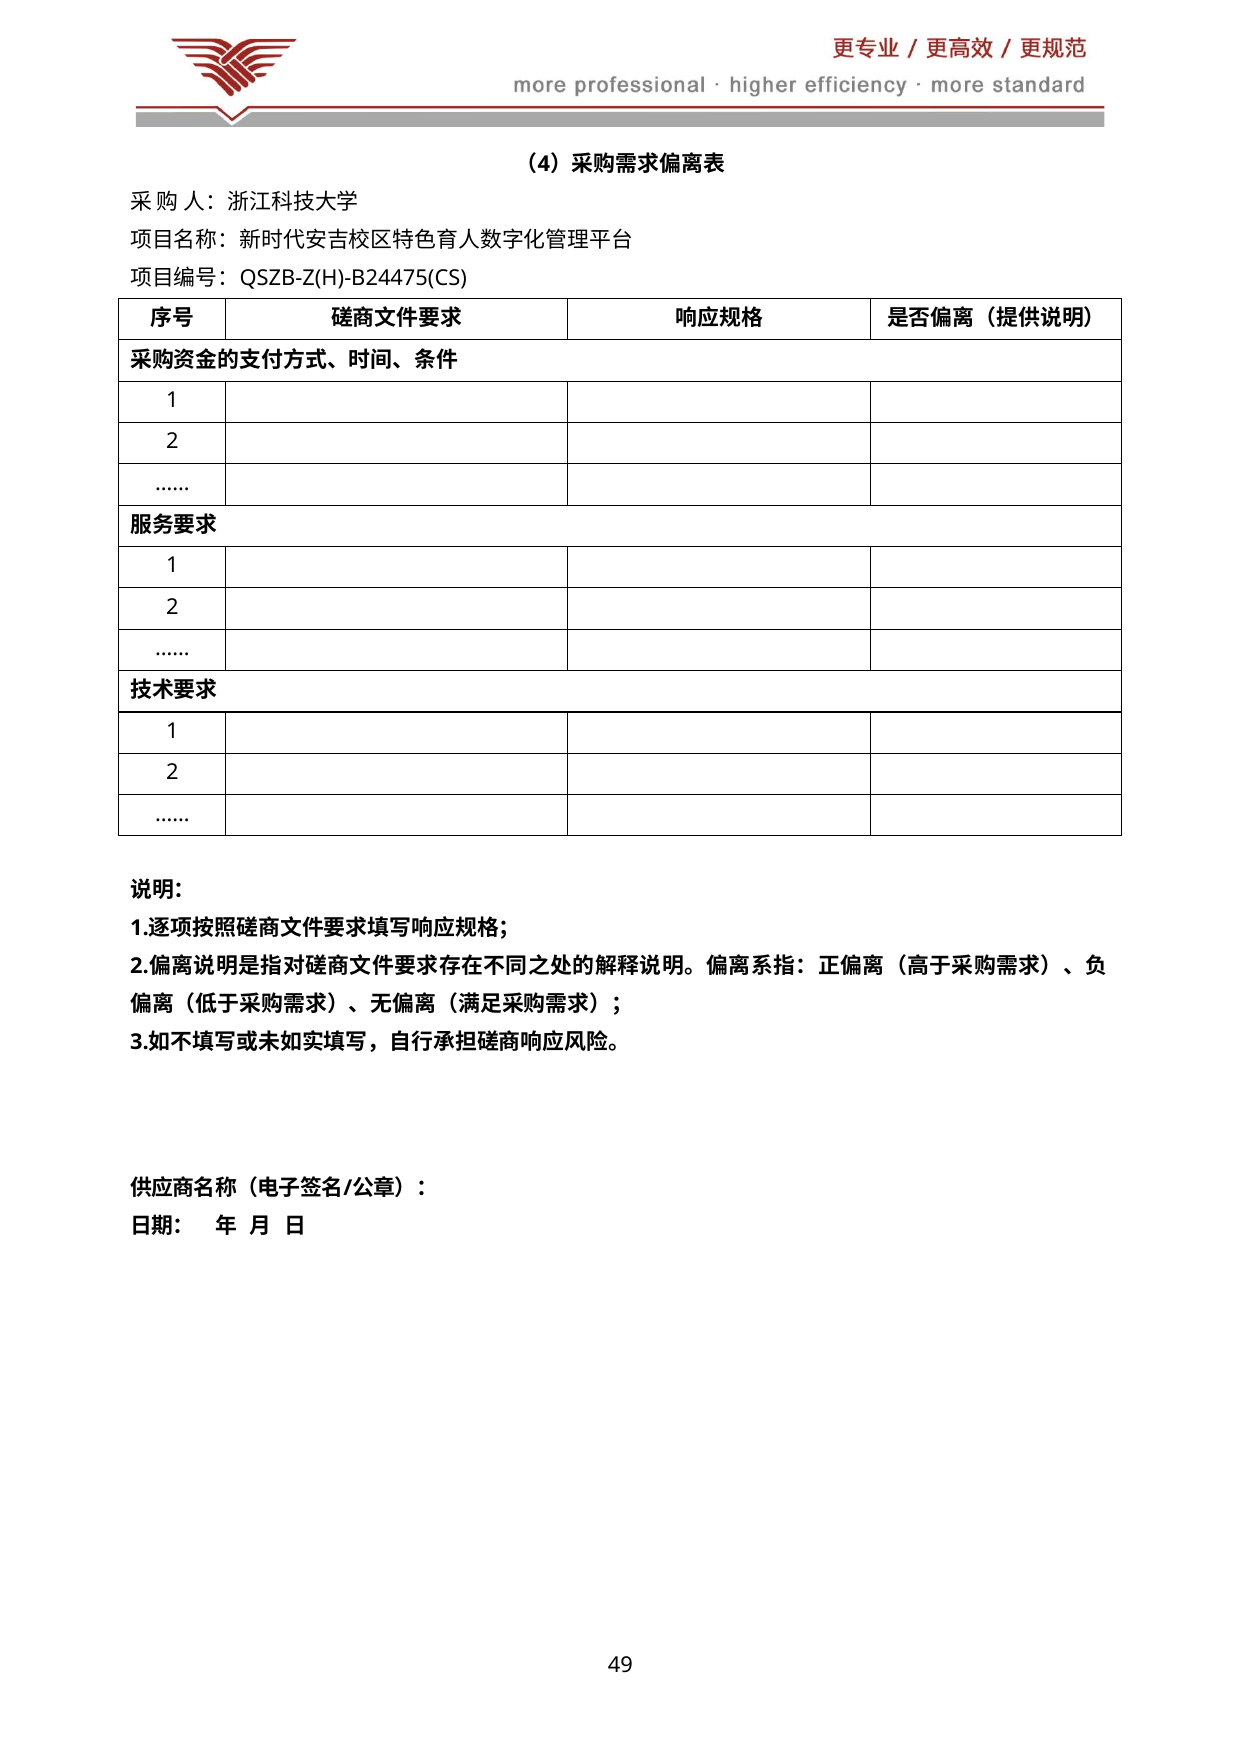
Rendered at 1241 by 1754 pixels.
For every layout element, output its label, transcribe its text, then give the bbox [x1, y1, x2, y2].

table_cell [568, 754, 870, 794]
text 3.如不填写或未如实填写，自行承担磋商响应风险。 [130, 1024, 1110, 1056]
table_cell [226, 795, 567, 835]
table_cell 1 [119, 547, 225, 587]
table_cell [871, 588, 1121, 629]
table_cell [226, 423, 567, 463]
table_cell …… [119, 630, 225, 670]
text （4）采购需求偏离表 [130, 146, 1110, 177]
table_cell [568, 795, 870, 835]
table_cell [226, 588, 567, 629]
table_cell 1 [119, 713, 225, 753]
table_cell …… [119, 795, 225, 835]
table_cell [226, 547, 567, 587]
text 项目编号：QSZB-Z(H)-B24475(CS) [130, 260, 1110, 291]
table_header 是否偏离（提供说明） [871, 299, 1121, 339]
picture [135, 14, 1105, 127]
table_cell [871, 713, 1121, 753]
table_cell [871, 464, 1121, 504]
text 说明： [130, 872, 1110, 904]
table_cell [871, 754, 1121, 794]
table_cell [568, 382, 870, 422]
table_cell [871, 423, 1121, 463]
table_cell [568, 423, 870, 463]
table_cell 2 [119, 588, 225, 629]
table_cell 采购资金的支付方式、时间、条件 [119, 340, 1121, 381]
text 供应商名称（电子签名/公章）： [130, 1169, 1110, 1201]
table_cell [226, 464, 567, 504]
table_cell [568, 630, 870, 670]
table_cell 1 [119, 382, 225, 422]
table_header 响应规格 [568, 299, 870, 339]
table_cell 技术要求 [119, 671, 1121, 711]
text 日期： 年 月 日 [130, 1208, 1110, 1239]
table_header 磋商文件要求 [226, 299, 567, 339]
text 项目名称：新时代安吉校区特色育人数字化管理平台 [130, 222, 1110, 253]
table_cell 2 [119, 754, 225, 794]
table_cell [871, 547, 1121, 587]
table_cell [226, 382, 567, 422]
table_header 序号 [119, 299, 225, 339]
table_cell [568, 464, 870, 504]
table_cell [226, 754, 567, 794]
table_cell 服务要求 [119, 506, 1121, 546]
table_cell …… [119, 464, 225, 504]
table_cell [871, 382, 1121, 422]
table_cell [568, 547, 870, 587]
text 1.逐项按照磋商文件要求填写响应规格； [130, 910, 1110, 942]
table_cell [226, 713, 567, 753]
text 采 购 人：浙江科技大学 [130, 184, 1110, 216]
table_cell [871, 795, 1121, 835]
text 2.偏离说明是指对磋商文件要求存在不同之处的解释说明。偏离系指：正偏离（高于采购需求）、负偏离（低于采购需求）、无偏离（满足采购需求）； [130, 948, 1110, 1018]
table_cell 2 [119, 423, 225, 463]
table_cell [871, 630, 1121, 670]
table_cell [568, 588, 870, 629]
table_cell [226, 630, 567, 670]
table_cell [568, 713, 870, 753]
